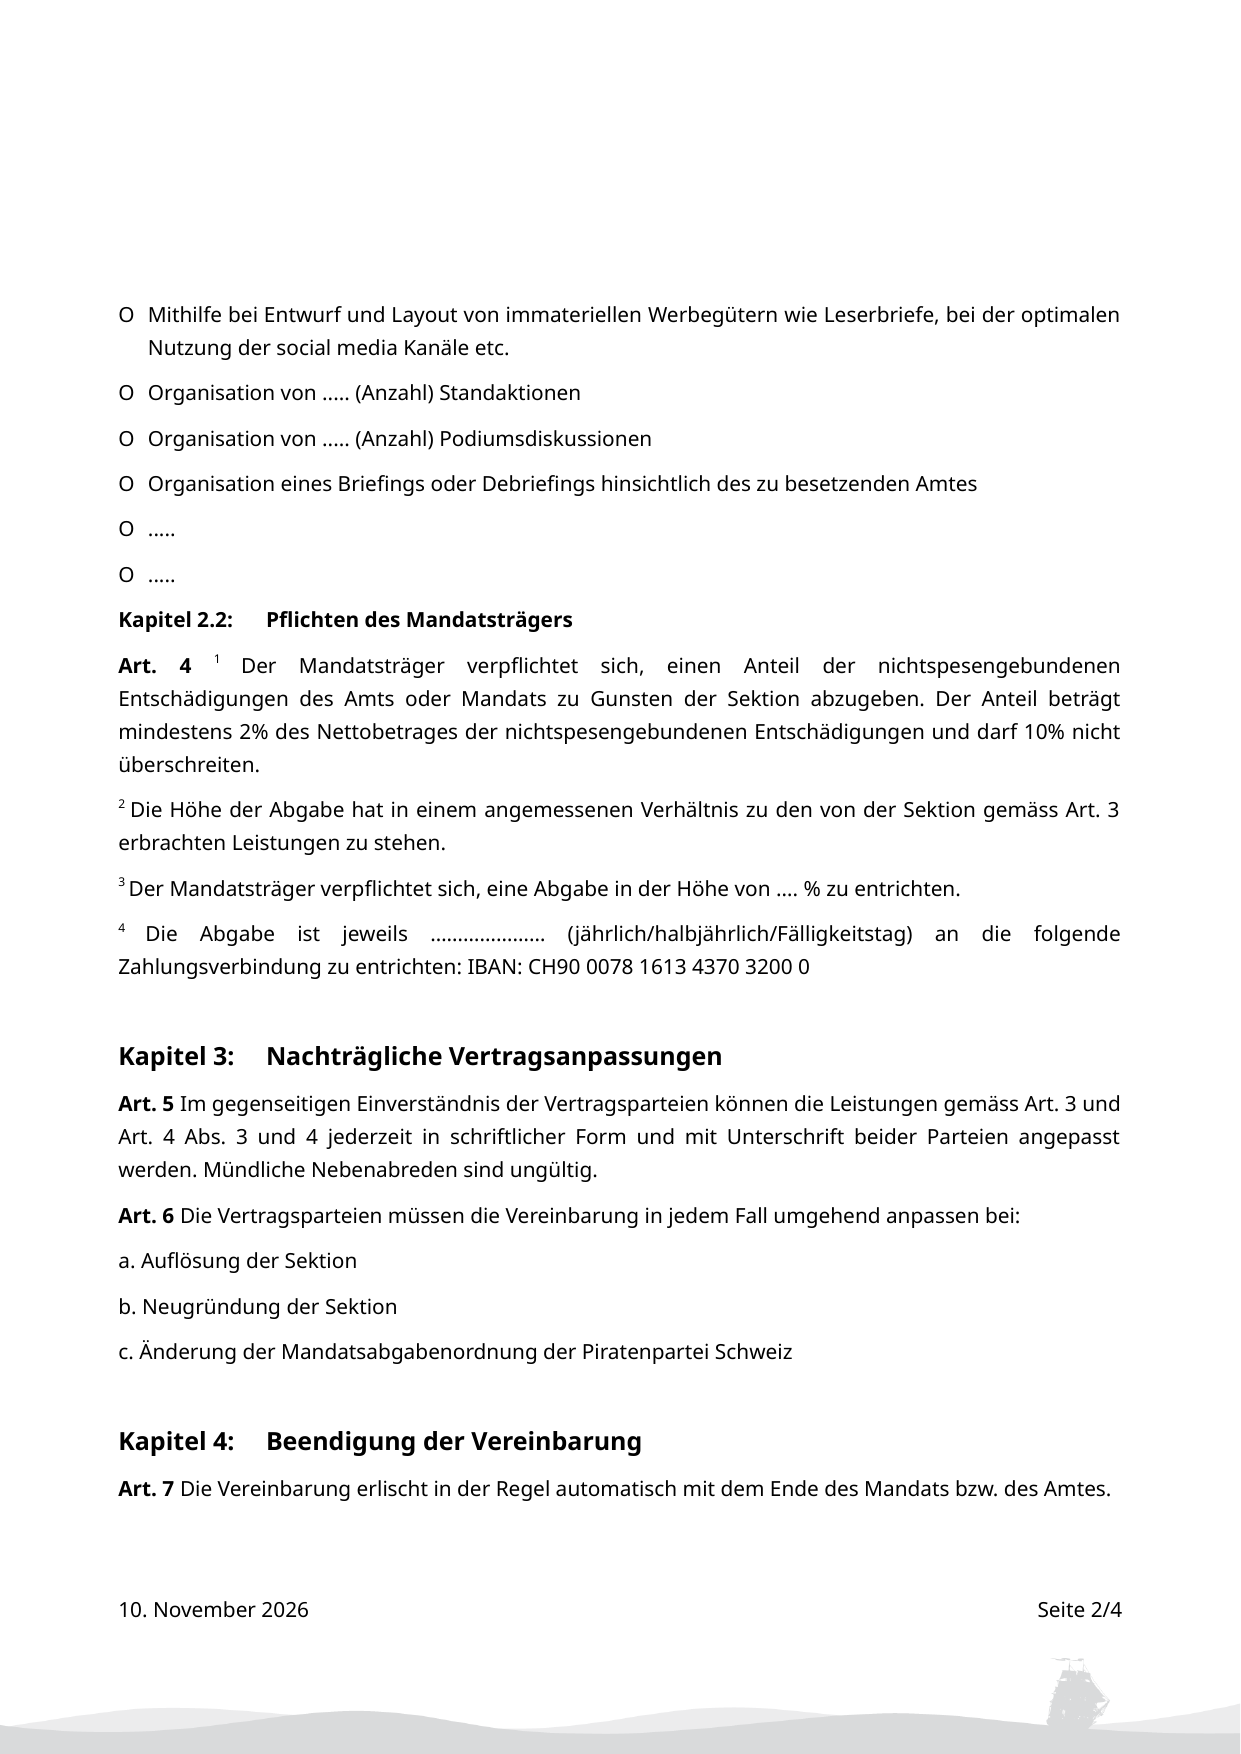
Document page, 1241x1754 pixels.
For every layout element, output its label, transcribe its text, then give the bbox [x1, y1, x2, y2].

text Kapitel 2.2: Pflichten des Mandatsträgers [118, 601, 1122, 634]
text Art. 6 Die Vertragsparteien müssen die Vereinbarung in jedem Fall umgehend anpassen bei: [118, 1196, 1122, 1229]
text 2 Die Höhe der Abgabe hat in einem angemessenen Verhältnis zu den von der Sektion gemäss Art. 3 erbrachten Leistungen zu stehen. [118, 791, 1122, 857]
text a. Auflösung der Sektion [118, 1242, 1122, 1275]
text Kapitel 4: Beendigung der Vereinbarung [118, 1423, 1122, 1457]
text O Organisation von ..... (Anzahl) Standaktionen [118, 374, 1122, 407]
text Kapitel 3: Nachträgliche Vertragsanpassungen [118, 1038, 1122, 1072]
text O Organisation eines Briefings oder Debriefings hinsichtlich des zu besetzenden Amtes [118, 464, 1122, 498]
text O ..... [118, 555, 1122, 588]
text 3 Der Mandatsträger verpflichtet sich, eine Abgabe in der Höhe von …. % zu entrichten. [118, 869, 1122, 902]
text 4 Die Abgabe ist jeweils ………………… (jährlich/halbjährlich/Fälligkeitstag) an die folgende Zahlungsverbindung zu entrichten: IBAN: CH90 0078 1613 4370 3200 0 [118, 914, 1122, 981]
text Art. 5 Im gegenseitigen Einverständnis der Vertragsparteien können die Leistungen gemäss Art. 3 und Art. 4 Abs. 3 und 4 jederzeit in schriftlicher Form und mit Unterschrift beider Parteien angepasst werden. Mündliche Nebenabreden sind ungültig. [118, 1085, 1122, 1184]
text Art. 7 Die Vereinbarung erlischt in der Regel automatisch mit dem Ende des Mandats bzw. des Amtes. [118, 1470, 1122, 1503]
picture [0, 1658, 1241, 1754]
text b. Neugründung der Sektion [118, 1287, 1122, 1320]
text O Mithilfe bei Entwurf und Layout von immateriellen Werbegütern wie Leserbriefe, bei der optimalen Nutzung der social media Kanäle etc. [118, 295, 1122, 361]
text Art. 4 1 Der Mandatsträger verpflichtet sich, einen Anteil der nichtspesengebundenen Entschädigungen des Amts oder Mandats zu Gunsten der Sektion abzugeben. Der Anteil beträgt mindestens 2% des Nettobetrages der nichtspesengebundenen Entschädigungen und darf 10% nicht überschreiten. [118, 646, 1122, 778]
text c. Änderung der Mandatsabgabenordnung der Piratenpartei Schweiz [118, 1333, 1122, 1366]
text O ..... [118, 510, 1122, 543]
text O Organisation von ..... (Anzahl) Podiumsdiskussionen [118, 419, 1122, 452]
